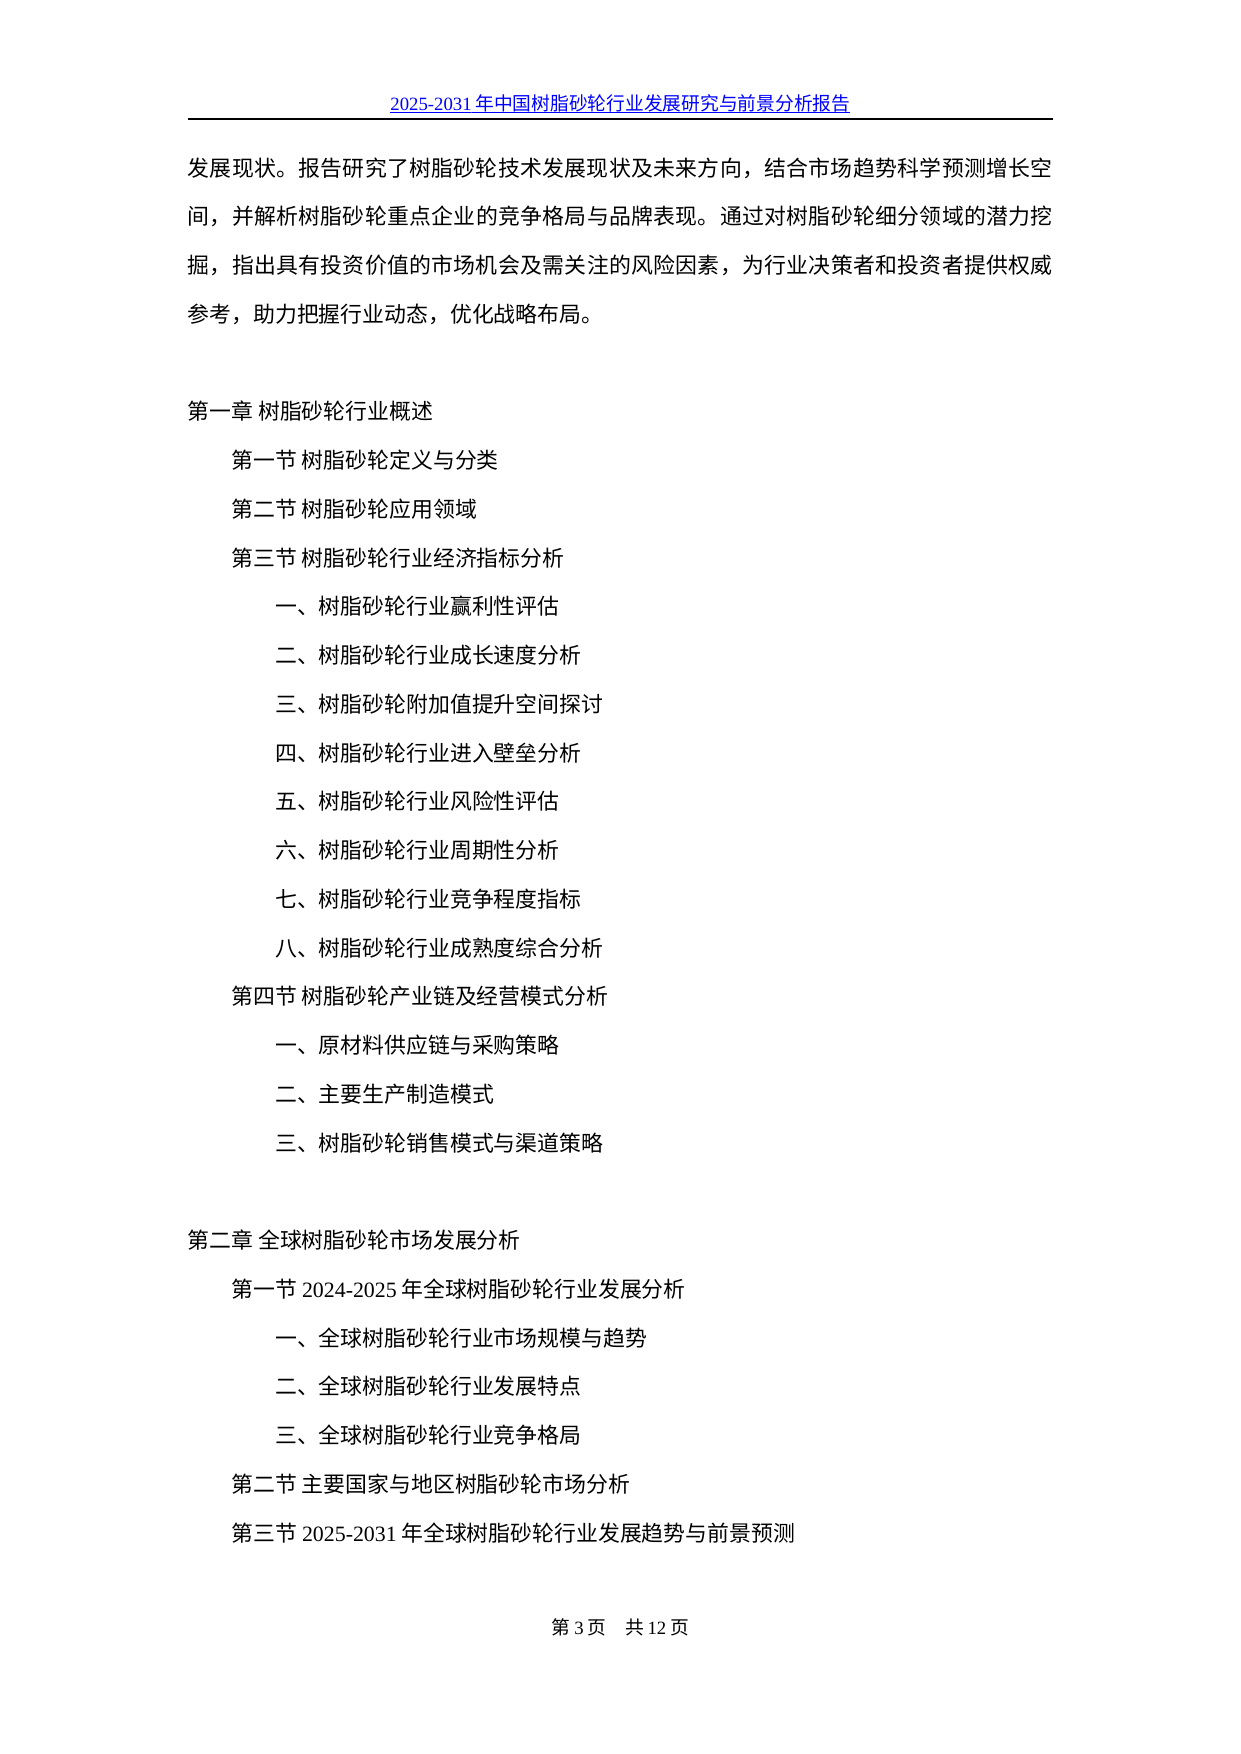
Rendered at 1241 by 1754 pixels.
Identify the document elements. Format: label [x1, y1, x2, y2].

text [187, 150, 1053, 1548]
